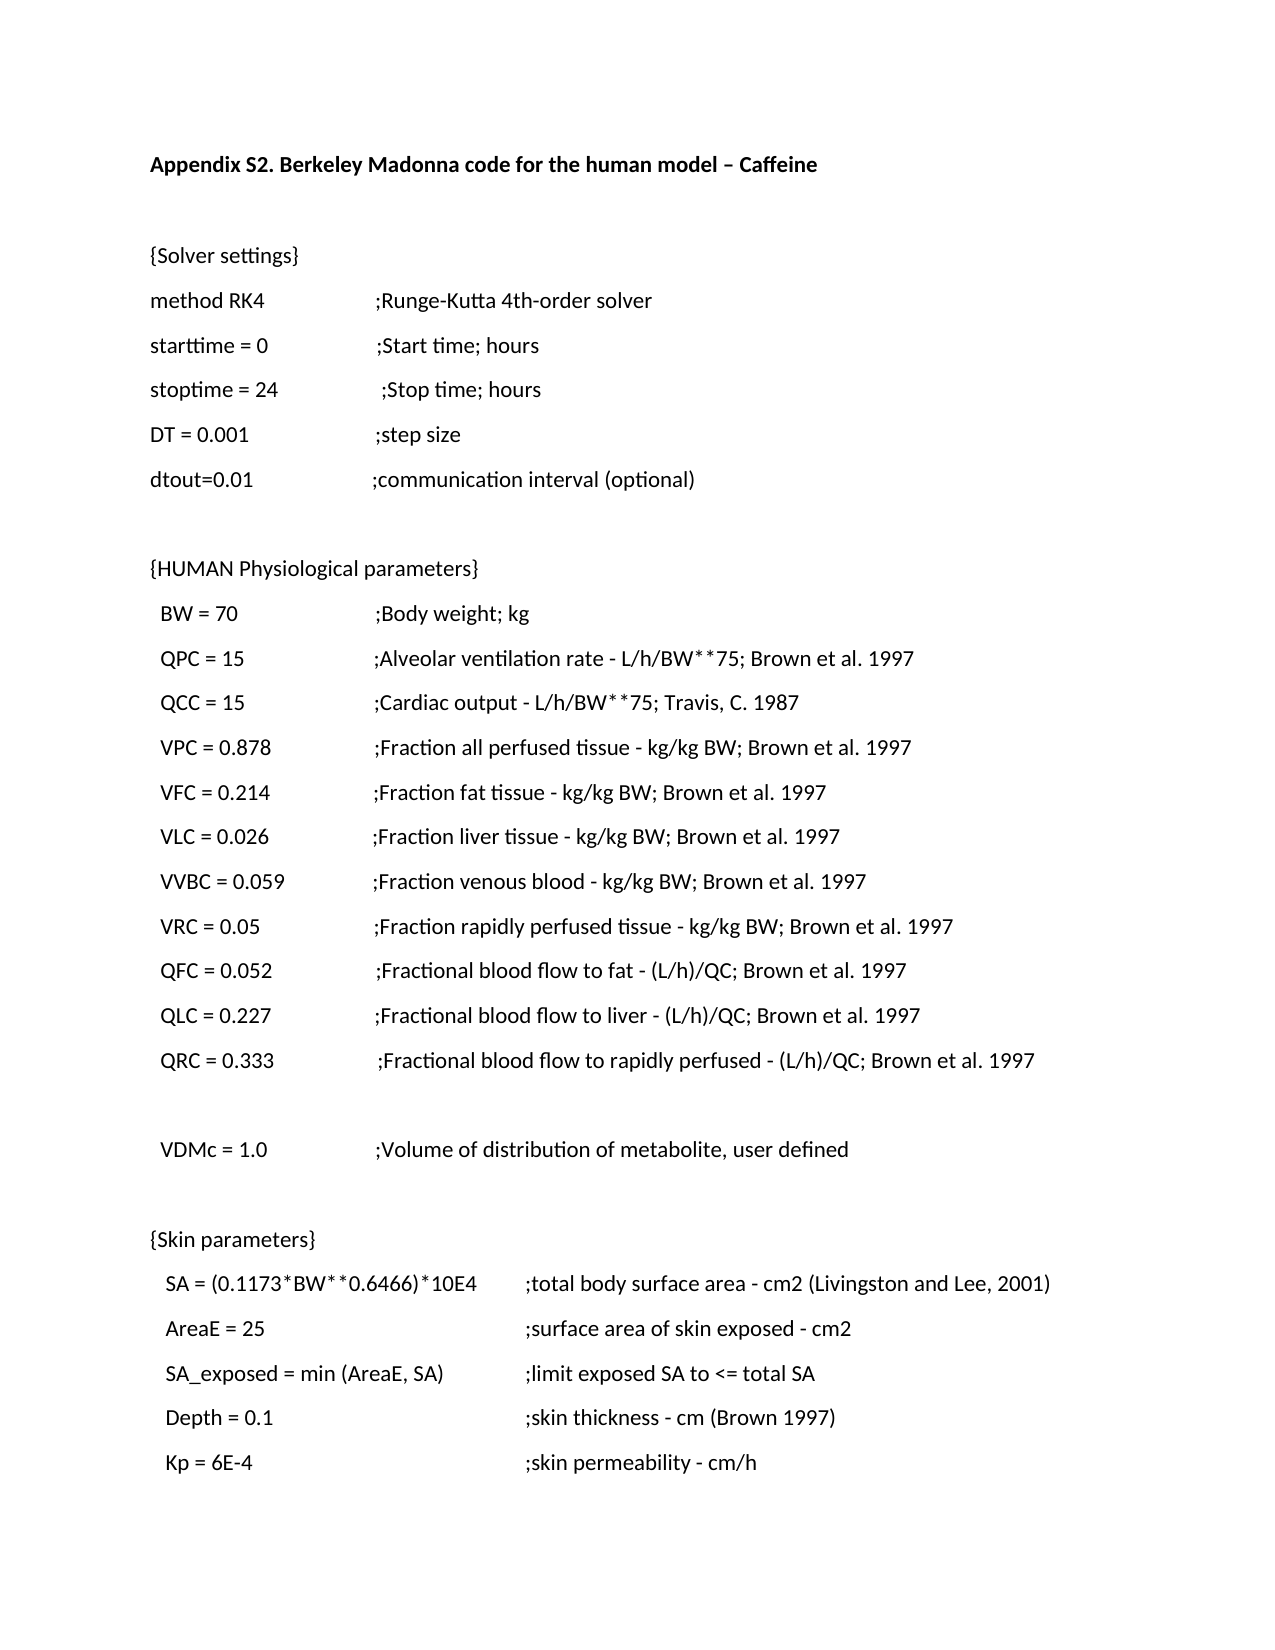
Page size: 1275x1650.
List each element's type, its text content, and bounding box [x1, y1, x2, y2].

text {Solver settings} [150, 242, 1125, 269]
text BW = 70 ;Body weight; kg [150, 599, 1125, 627]
text {HUMAN Physiological parameters} [150, 554, 1125, 582]
text VVBC = 0.059 ;Fraction venous blood - kg/kg BW; Brown et al. 1997 [150, 867, 1125, 895]
text stoptime = 24 ;Stop time; hours [150, 376, 1125, 404]
text Depth = 0.1 ;skin thickness - cm (Brown 1997) [150, 1403, 1125, 1431]
text SA_exposed = min (AreaE, SA) ;limit exposed SA to <= total SA [150, 1359, 1125, 1387]
text dtout=0.01 ;communication interval (optional) [150, 465, 1125, 493]
text SA = (0.1173*BW**0.6466)*10E4 ;total body surface area - cm2 (Livingston and Lee, 2001) [150, 1269, 1125, 1297]
text Appendix S2. Berkeley Madonna code for the human model – Caffeine [150, 150, 1125, 178]
text QPC = 15 ;Alveolar ventilation rate - L/h/BW**75; Brown et al. 1997 [150, 644, 1125, 672]
text {Skin parameters} [150, 1225, 1125, 1253]
text AreaE = 25 ;surface area of skin exposed - cm2 [150, 1314, 1125, 1342]
text QRC = 0.333 ;Fractional blood flow to rapidly perfused - (L/h)/QC; Brown et al. 1997 [150, 1046, 1125, 1074]
text QCC = 15 ;Cardiac output - L/h/BW**75; Travis, C. 1987 [150, 688, 1125, 716]
text starttime = 0 ;Start time; hours [150, 331, 1125, 359]
text QLC = 0.227 ;Fractional blood flow to liver - (L/h)/QC; Brown et al. 1997 [150, 1001, 1125, 1029]
text VFC = 0.214 ;Fraction fat tissue - kg/kg BW; Brown et al. 1997 [150, 778, 1125, 806]
text Kp = 6E-4 ;skin permeability - cm/h [150, 1448, 1125, 1476]
text VLC = 0.026 ;Fraction liver tissue - kg/kg BW; Brown et al. 1997 [150, 822, 1125, 851]
text VDMc = 1.0 ;Volume of distribution of metabolite, user defined [150, 1135, 1125, 1163]
text VRC = 0.05 ;Fraction rapidly perfused tissue - kg/kg BW; Brown et al. 1997 [150, 912, 1125, 940]
text DT = 0.001 ;step size [150, 420, 1125, 448]
text method RK4 ;Runge-Kutta 4th-order solver [150, 286, 1125, 314]
text VPC = 0.878 ;Fraction all perfused tissue - kg/kg BW; Brown et al. 1997 [150, 733, 1125, 761]
text QFC = 0.052 ;Fractional blood flow to fat - (L/h)/QC; Brown et al. 1997 [150, 957, 1125, 984]
